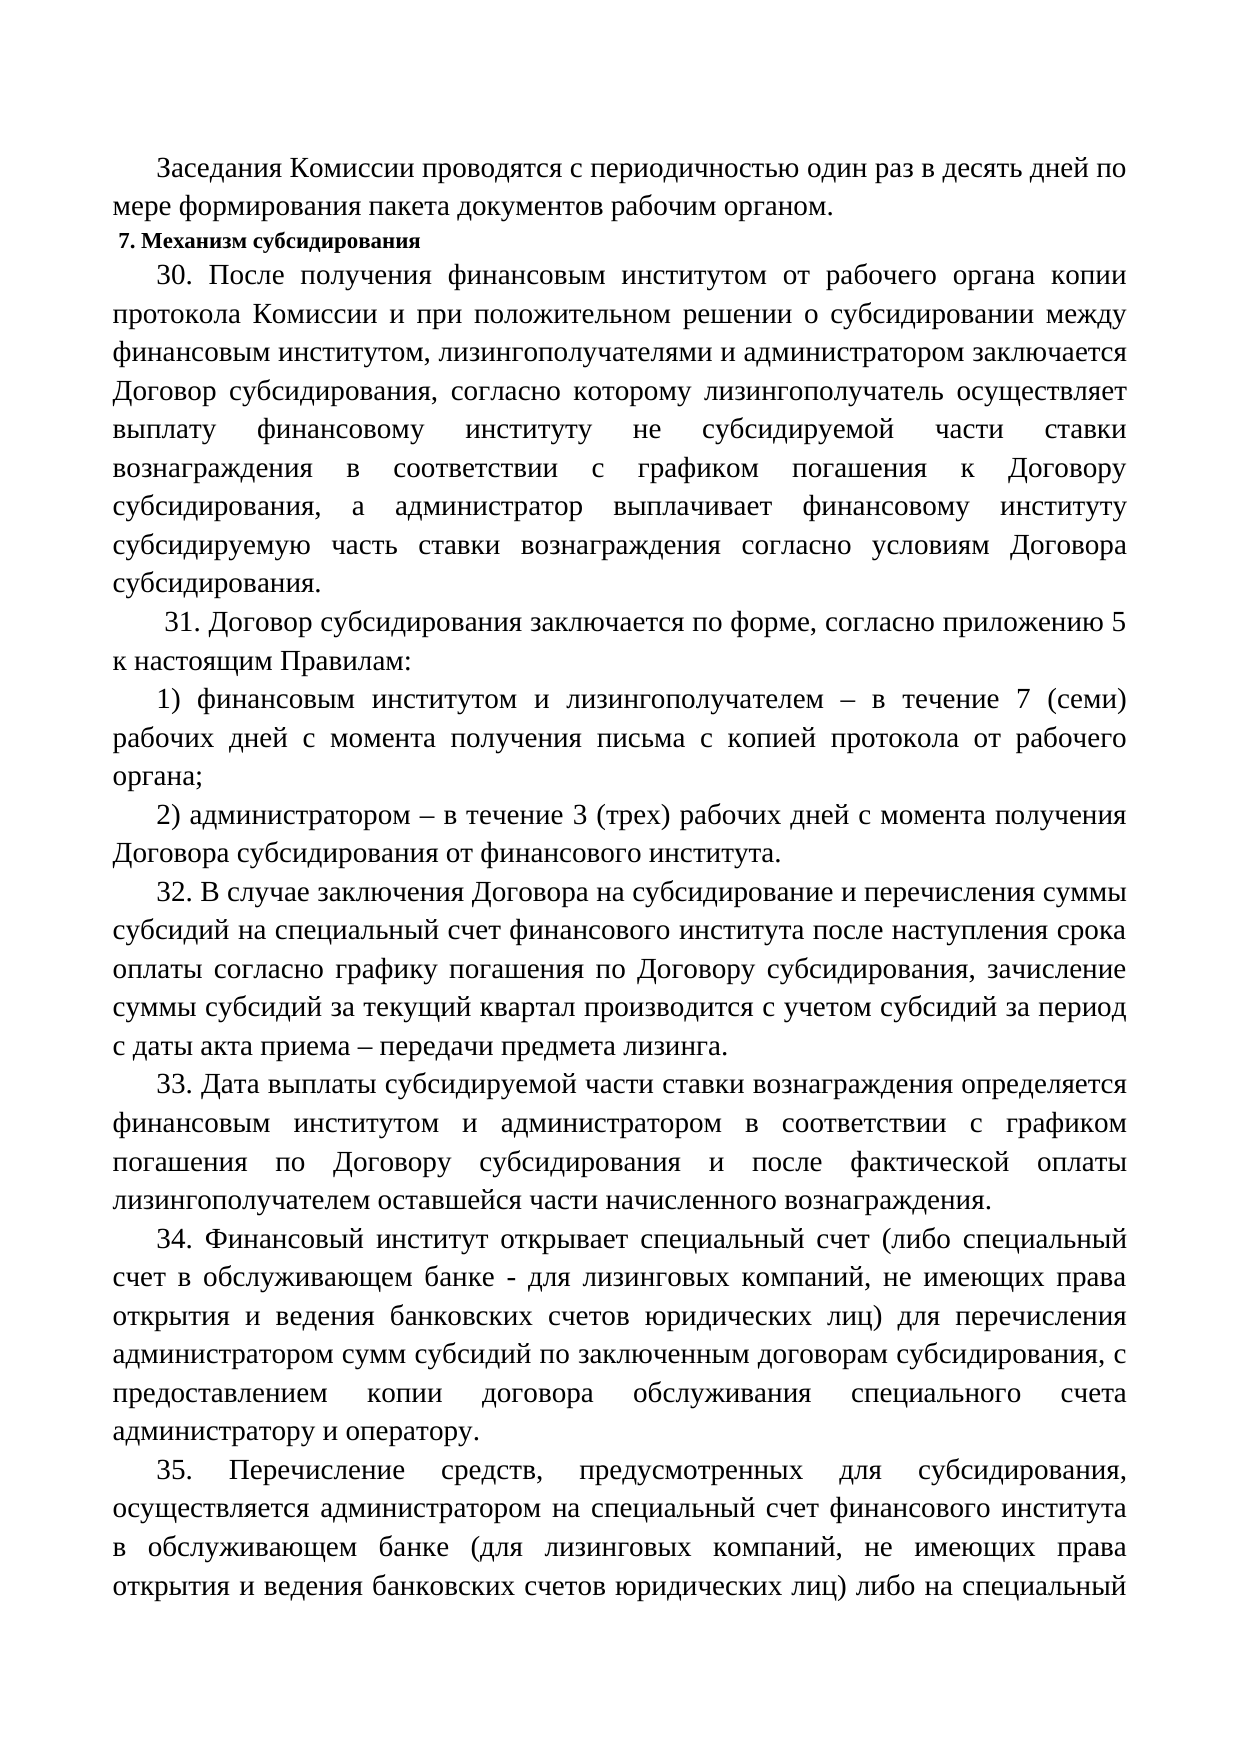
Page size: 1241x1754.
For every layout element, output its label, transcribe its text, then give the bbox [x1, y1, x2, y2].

text 2) администратором – в течение 3 (трех) рабочих дней с момента получения Договора субсидирования от финансового института. [112, 797, 1128, 869]
text 30. После получения финансовым институтом от рабочего органа копии протокола Комиссии и при положительном решении о субсидировании между финансовым институтом, лизингополучателями и администратором заключается Договор субсидирования, согласно которому лизингополучатель осуществляет выплату финансовому институту не субсидируемой части ставки вознаграждения в соответствии с графиком погашения к Договору субсидирования, а администратор выплачивает финансовому институту субсидируемую часть ставки вознаграждения согласно условиям Договора субсидирования. [112, 257, 1128, 599]
text 34. Финансовый институт открывает специальный счет (либо специальный счет в обслуживающем банке - для лизинговых компаний, не имеющих права открытия и ведения банковских счетов юридических лиц) для перечисления администратором сумм субсидий по заключенным договорам субсидирования, с предоставлением копии договора обслуживания специального счета администратору и оператору. [112, 1221, 1128, 1447]
text 7. Механизм субсидирования [112, 227, 1128, 253]
text 32. В случае заключения Договора на субсидирование и перечисления суммы субсидий на специальный счет финансового института после наступления срока оплаты согласно графику погашения по Договору субсидирования, зачисление суммы субсидий за текущий квартал производится с учетом субсидий за период с даты акта приема – передачи предмета лизинга. [112, 874, 1128, 1062]
text Заседания Комиссии проводятся с периодичностью один раз в десять дней по мере формирования пакета документов рабочим органом. [112, 150, 1128, 222]
text 33. Дата выплаты субсидируемой части ставки вознаграждения определяется финансовым институтом и администратором в соответствии с графиком погашения по Договору субсидирования и после фактической оплаты лизингополучателем оставшейся части начисленного вознаграждения. [112, 1067, 1128, 1216]
text 31. Договор субсидирования заключается по форме, согласно приложению 5 к настоящим Правилам: [112, 604, 1128, 676]
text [112, 1452, 1128, 1601]
text 1) финансовым институтом и лизингополучателем – в течение 7 (семи) рабочих дней с момента получения письма с копией протокола от рабочего органа; [112, 681, 1128, 792]
